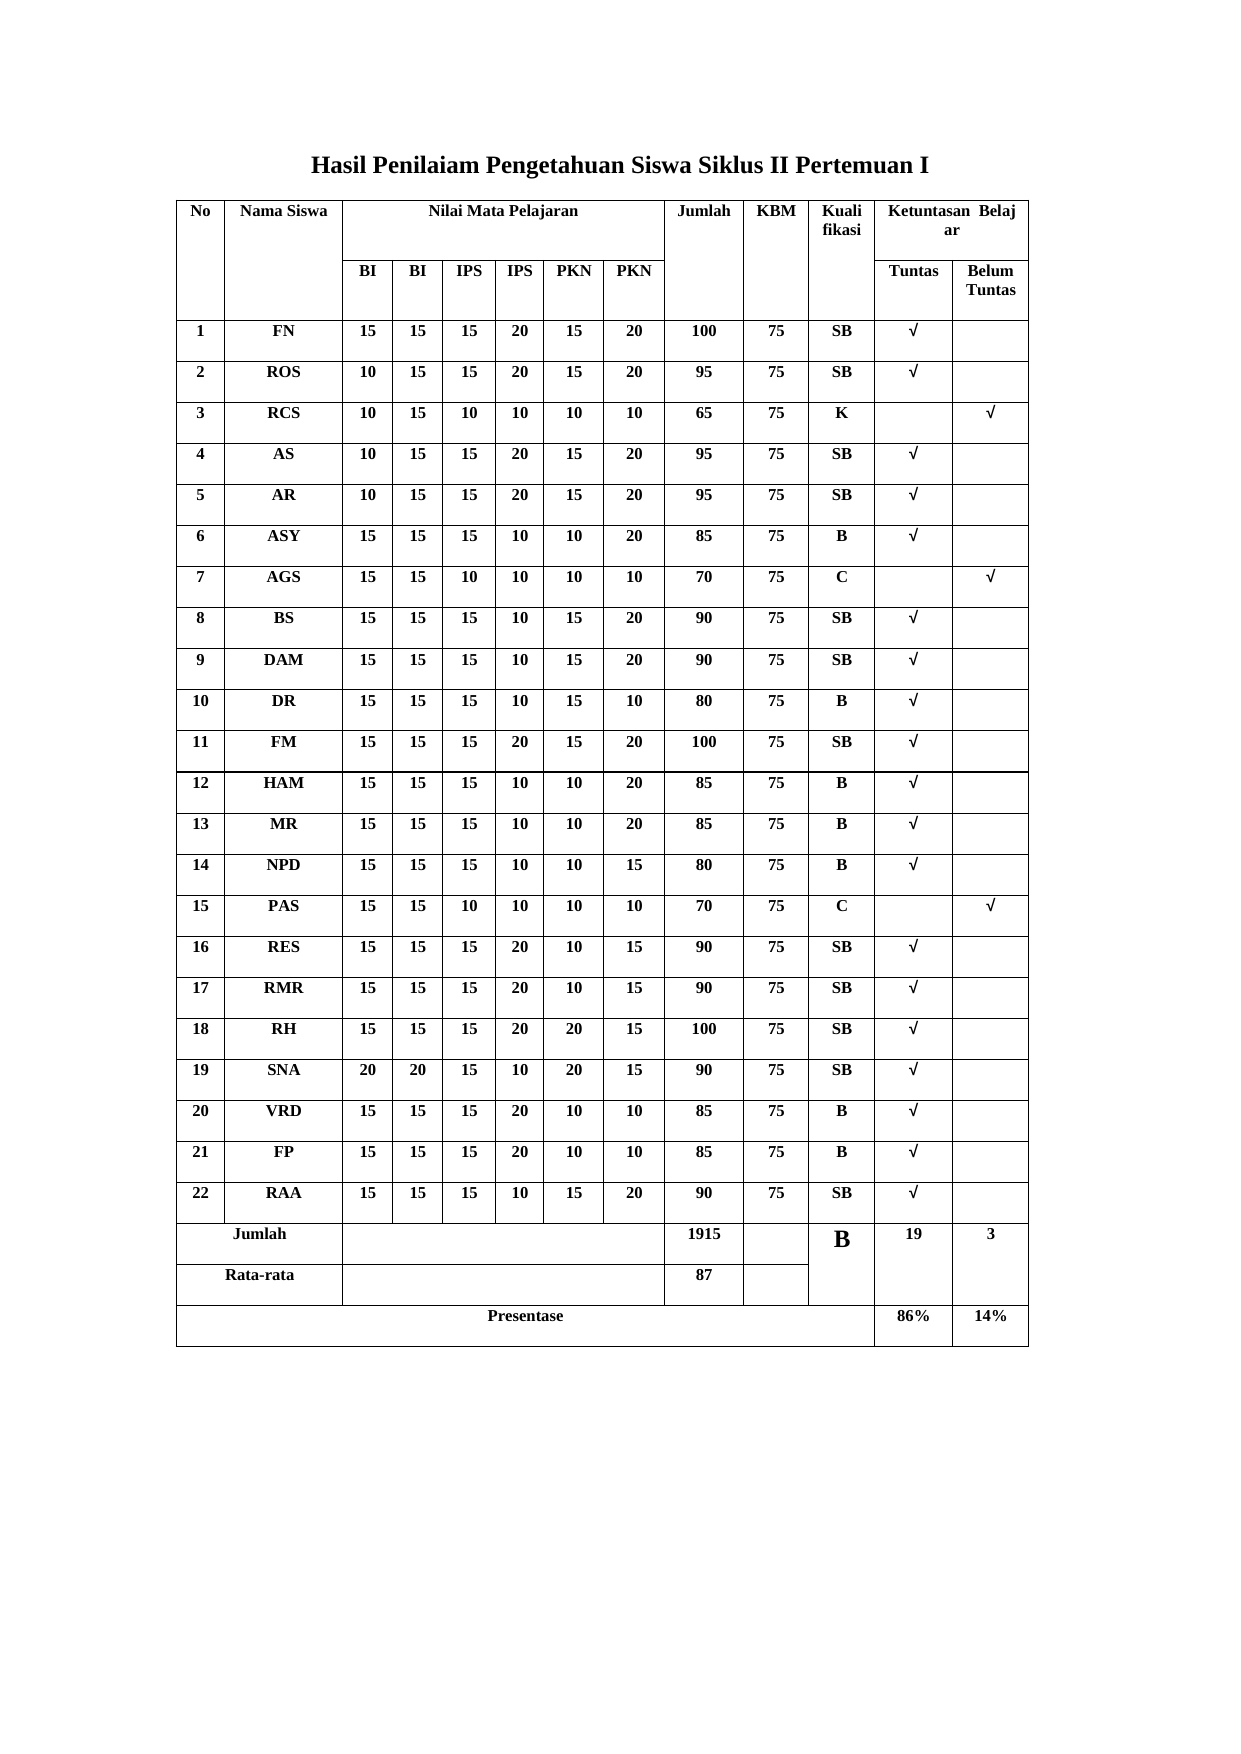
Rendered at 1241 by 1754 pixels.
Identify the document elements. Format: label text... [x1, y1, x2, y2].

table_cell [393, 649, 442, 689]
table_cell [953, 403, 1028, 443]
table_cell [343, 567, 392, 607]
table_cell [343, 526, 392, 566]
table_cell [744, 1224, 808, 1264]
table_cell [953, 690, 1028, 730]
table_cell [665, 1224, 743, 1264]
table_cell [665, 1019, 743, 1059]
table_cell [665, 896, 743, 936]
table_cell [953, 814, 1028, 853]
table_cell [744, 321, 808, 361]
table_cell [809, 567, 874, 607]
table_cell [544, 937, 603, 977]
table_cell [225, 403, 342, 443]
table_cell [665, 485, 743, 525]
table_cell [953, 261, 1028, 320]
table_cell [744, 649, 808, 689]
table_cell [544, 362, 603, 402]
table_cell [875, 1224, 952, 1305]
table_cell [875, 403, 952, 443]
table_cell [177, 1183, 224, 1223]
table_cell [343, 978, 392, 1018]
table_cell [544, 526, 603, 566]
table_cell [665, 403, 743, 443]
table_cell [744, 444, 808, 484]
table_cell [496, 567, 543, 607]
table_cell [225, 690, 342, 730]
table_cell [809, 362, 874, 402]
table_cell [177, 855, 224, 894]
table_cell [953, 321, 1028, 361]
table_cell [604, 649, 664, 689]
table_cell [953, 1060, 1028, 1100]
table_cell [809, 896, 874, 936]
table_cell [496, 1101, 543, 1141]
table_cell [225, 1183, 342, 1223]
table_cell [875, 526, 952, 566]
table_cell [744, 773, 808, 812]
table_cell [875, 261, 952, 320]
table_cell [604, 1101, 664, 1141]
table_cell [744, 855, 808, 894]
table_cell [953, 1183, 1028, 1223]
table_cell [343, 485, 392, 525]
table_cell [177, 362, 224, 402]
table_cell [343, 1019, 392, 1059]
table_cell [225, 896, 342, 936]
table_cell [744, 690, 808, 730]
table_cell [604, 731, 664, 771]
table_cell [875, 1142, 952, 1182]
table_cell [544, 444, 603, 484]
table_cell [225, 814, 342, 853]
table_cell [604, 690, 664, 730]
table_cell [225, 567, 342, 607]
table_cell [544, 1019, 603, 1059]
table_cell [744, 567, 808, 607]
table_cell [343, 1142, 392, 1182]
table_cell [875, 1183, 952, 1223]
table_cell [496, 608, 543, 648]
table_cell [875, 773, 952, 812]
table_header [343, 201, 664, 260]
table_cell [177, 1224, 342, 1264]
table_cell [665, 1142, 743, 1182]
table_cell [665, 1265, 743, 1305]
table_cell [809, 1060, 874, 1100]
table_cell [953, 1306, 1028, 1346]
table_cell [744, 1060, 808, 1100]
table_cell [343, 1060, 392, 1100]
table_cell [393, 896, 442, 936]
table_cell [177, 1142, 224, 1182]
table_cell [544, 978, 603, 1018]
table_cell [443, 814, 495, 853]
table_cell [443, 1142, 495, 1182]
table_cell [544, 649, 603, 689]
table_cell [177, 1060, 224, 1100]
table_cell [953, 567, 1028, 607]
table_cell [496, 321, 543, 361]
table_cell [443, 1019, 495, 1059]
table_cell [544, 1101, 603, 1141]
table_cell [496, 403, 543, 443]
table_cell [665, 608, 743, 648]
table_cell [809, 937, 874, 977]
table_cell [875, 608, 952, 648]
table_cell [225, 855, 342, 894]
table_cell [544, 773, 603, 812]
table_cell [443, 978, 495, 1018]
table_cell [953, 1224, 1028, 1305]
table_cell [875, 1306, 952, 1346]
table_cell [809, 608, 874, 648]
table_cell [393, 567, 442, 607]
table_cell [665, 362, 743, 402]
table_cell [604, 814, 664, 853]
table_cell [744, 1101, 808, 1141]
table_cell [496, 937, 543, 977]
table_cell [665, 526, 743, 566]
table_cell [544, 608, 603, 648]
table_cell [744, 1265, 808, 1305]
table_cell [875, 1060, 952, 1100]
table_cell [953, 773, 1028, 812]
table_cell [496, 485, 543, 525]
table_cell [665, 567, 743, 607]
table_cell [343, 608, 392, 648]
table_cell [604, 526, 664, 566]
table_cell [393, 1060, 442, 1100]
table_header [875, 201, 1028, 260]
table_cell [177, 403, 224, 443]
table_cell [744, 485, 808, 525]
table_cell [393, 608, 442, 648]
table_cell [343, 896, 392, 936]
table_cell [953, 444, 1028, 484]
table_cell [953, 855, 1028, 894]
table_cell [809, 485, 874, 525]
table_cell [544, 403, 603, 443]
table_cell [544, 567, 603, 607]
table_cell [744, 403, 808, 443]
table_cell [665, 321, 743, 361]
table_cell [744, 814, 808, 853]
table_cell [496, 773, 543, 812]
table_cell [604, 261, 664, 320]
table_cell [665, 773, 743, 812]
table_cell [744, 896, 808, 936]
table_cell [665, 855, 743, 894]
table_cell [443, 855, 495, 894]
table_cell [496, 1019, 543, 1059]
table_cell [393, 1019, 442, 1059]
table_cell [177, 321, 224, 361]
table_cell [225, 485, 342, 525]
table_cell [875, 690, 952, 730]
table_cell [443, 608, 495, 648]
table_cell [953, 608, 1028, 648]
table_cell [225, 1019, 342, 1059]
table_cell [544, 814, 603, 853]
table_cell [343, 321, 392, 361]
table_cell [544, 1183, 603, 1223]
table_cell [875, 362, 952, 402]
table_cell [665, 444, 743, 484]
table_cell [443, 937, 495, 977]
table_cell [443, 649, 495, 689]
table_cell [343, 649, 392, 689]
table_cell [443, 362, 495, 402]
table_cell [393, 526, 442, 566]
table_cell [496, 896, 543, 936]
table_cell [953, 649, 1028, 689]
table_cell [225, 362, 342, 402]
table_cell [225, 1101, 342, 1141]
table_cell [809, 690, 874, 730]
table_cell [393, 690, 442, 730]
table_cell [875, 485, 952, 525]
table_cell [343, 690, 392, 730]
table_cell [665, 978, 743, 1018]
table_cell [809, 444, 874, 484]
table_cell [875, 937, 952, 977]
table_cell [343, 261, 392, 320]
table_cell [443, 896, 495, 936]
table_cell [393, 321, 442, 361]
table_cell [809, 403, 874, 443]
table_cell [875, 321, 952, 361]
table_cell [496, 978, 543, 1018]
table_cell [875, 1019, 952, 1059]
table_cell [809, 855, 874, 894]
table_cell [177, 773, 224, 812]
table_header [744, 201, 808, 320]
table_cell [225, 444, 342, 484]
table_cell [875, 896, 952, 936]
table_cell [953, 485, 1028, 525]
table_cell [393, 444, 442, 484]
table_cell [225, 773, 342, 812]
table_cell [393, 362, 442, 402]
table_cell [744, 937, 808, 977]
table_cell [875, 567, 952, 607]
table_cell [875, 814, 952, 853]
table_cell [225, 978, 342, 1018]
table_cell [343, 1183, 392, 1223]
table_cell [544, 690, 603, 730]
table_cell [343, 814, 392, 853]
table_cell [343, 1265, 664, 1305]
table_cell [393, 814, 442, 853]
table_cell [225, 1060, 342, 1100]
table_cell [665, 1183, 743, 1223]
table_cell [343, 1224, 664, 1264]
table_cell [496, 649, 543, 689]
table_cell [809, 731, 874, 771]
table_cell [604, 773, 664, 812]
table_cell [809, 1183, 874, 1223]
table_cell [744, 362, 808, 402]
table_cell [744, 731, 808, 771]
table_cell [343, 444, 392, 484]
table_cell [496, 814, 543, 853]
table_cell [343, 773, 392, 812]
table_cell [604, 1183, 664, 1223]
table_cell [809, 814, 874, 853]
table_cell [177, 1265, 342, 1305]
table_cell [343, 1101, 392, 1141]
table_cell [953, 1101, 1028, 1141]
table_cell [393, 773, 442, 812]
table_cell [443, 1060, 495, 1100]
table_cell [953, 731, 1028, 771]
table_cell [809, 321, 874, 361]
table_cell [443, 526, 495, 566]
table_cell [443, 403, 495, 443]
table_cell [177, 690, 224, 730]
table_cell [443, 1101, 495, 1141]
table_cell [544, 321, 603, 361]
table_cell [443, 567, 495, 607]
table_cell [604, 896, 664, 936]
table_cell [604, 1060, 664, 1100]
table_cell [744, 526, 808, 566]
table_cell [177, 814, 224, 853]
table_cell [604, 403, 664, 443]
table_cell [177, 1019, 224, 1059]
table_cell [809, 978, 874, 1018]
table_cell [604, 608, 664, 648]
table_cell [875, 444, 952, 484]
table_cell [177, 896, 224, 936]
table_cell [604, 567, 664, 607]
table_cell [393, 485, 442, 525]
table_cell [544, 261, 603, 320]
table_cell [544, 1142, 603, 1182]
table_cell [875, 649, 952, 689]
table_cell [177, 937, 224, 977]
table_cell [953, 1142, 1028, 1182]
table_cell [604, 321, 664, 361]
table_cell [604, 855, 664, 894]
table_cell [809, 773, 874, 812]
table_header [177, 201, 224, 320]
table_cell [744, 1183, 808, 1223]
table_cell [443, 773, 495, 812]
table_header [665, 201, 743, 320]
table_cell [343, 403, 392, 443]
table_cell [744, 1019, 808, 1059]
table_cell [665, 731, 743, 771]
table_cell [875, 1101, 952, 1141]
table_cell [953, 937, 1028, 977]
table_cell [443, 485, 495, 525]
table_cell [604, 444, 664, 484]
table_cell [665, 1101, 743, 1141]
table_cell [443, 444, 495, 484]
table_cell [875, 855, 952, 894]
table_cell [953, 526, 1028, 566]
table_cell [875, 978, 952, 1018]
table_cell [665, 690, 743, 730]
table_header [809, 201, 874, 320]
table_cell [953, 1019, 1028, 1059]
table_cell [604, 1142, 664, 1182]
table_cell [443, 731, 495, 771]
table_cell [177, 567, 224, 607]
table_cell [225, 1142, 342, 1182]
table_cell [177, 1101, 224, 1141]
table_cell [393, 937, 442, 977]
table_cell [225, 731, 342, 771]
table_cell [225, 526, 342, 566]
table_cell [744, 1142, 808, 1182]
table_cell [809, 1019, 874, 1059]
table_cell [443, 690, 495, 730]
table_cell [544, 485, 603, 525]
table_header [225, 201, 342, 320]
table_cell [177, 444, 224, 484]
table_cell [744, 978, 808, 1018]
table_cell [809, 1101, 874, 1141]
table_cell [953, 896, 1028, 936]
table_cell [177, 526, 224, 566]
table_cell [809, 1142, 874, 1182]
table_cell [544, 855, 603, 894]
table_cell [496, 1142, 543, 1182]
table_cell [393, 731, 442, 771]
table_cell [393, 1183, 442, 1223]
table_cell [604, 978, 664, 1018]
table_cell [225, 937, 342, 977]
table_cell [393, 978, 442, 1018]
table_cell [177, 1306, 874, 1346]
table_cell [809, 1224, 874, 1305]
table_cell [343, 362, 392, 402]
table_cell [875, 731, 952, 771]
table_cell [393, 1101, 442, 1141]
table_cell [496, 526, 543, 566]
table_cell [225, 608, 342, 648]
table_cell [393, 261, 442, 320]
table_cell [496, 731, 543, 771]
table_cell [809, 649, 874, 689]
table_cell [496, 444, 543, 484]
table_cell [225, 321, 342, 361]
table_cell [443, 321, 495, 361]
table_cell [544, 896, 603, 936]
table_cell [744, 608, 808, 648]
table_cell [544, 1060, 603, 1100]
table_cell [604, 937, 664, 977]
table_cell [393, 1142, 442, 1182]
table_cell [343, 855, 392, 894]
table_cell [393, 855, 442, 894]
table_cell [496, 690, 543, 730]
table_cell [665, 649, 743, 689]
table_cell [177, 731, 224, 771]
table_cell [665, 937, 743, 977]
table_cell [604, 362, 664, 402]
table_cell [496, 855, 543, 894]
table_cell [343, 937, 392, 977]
list Hasil Penilaiam Pengetahuan Siswa Siklus II Pertemuan I [187, 150, 1053, 179]
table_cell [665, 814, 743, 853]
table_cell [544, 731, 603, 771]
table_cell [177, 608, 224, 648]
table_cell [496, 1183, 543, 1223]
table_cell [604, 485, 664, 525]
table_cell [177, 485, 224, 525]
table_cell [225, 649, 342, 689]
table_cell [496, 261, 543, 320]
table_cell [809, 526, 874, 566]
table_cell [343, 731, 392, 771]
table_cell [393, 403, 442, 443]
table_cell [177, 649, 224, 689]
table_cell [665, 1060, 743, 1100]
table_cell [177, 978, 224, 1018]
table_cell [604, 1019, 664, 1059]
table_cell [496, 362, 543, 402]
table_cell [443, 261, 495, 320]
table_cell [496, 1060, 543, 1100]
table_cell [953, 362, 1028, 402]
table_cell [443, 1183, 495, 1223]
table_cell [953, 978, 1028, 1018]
